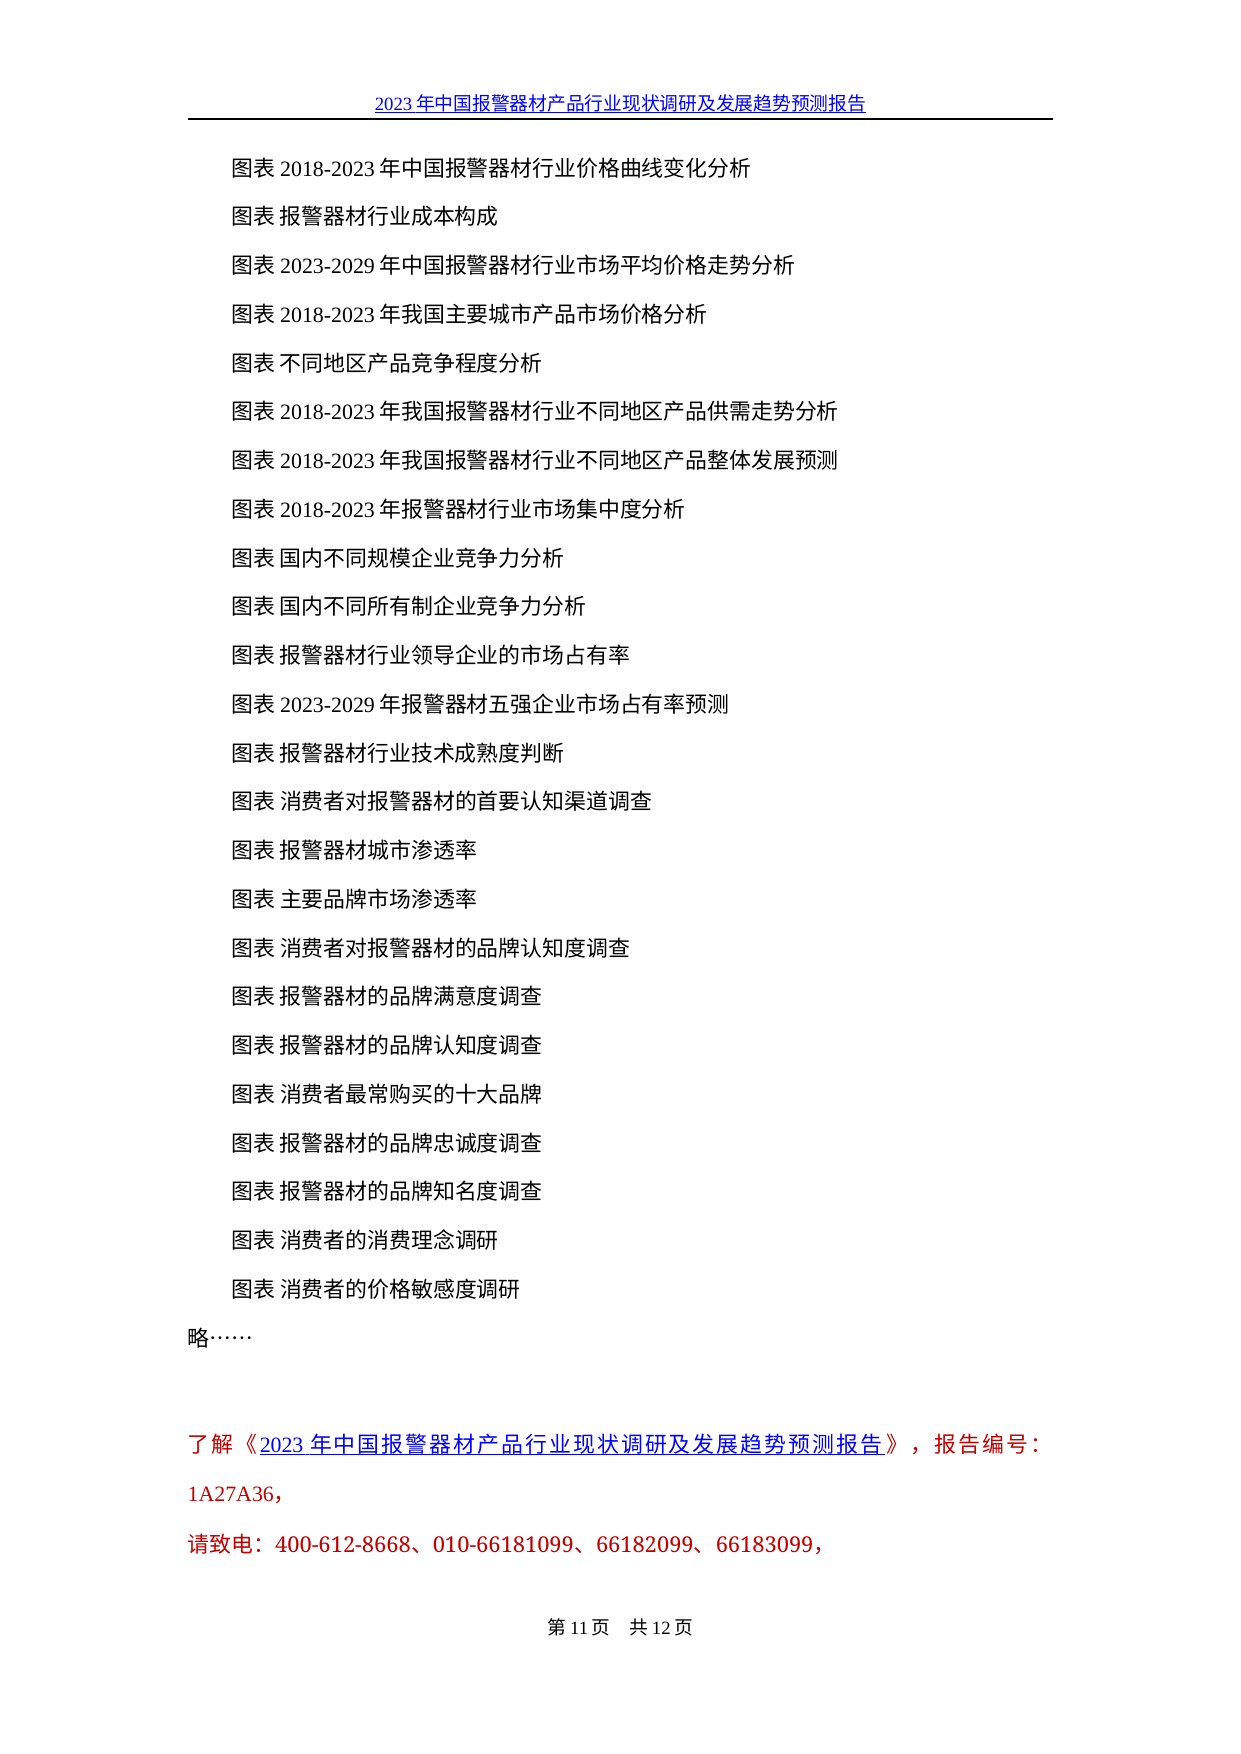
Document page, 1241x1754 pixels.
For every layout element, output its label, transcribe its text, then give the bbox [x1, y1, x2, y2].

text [187, 150, 1053, 1353]
text 请致电：400-612-8668、010-66181099、66182099、66183099， [187, 1527, 1053, 1559]
text 了解《2023年中国报警器材产品行业现状调研及发展趋势预测报告》，报告编号：1A27A36， [187, 1427, 1053, 1508]
